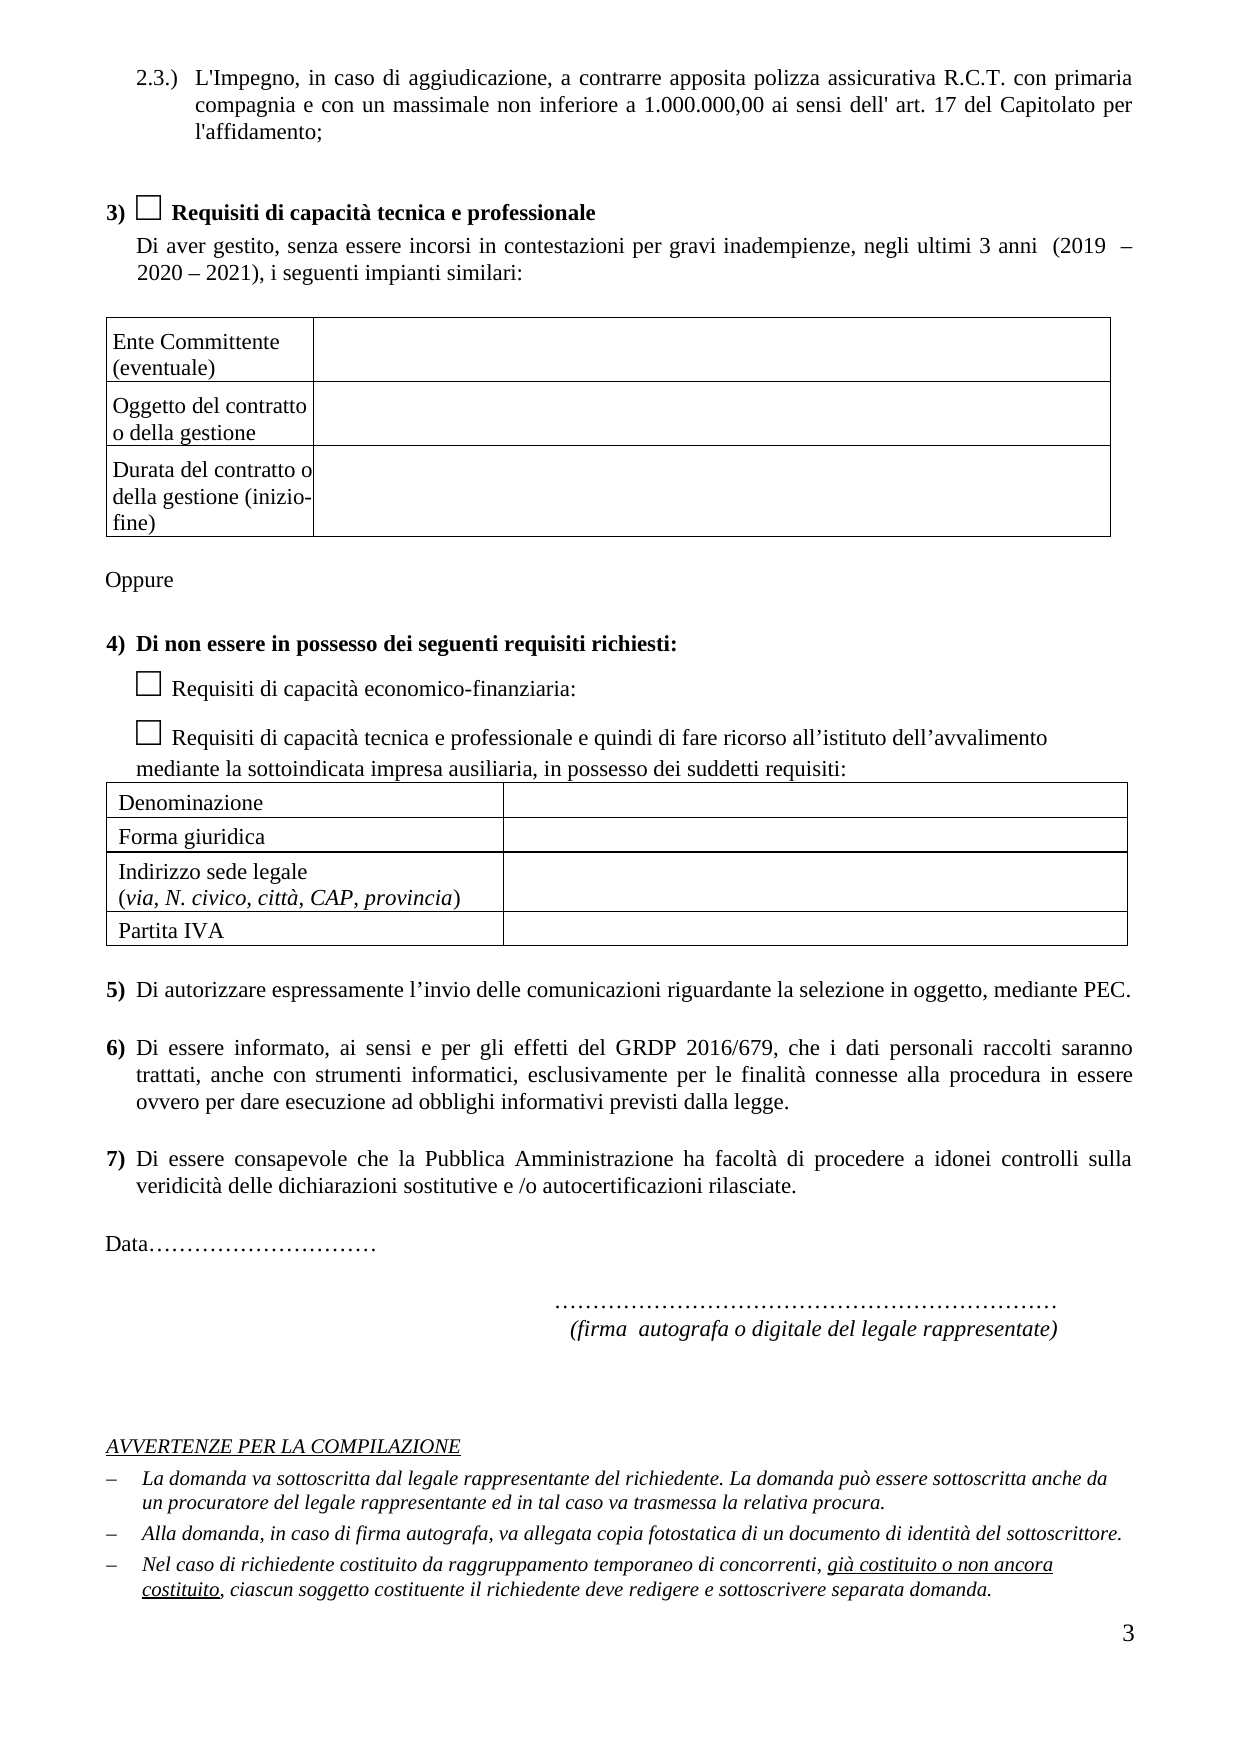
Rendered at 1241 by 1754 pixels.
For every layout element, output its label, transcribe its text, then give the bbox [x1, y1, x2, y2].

table_cell [314, 382, 1110, 445]
table_cell Partita IVA [107, 912, 503, 945]
list Di essere consapevole che la Pubblica Amministrazione ha facoltà di procedere a idonei controlli sulla veridicità delle dichiarazioni sostitutive e /o autocertificazioni rilasciate. [106, 1145, 1134, 1199]
table_header [504, 783, 1127, 817]
table_header Denominazione [107, 783, 503, 817]
list Di autorizzare espressamente l’invio delle comunicazioni riguardante la selezione in oggetto, mediante PEC. [106, 977, 1134, 1003]
list La domanda va sottoscritta dal legale rappresentante del richiedente. La domanda può essere sottoscritta anche da un procuratore del legale rappresentante ed in tal caso va trasmessa la relativa procura. [106, 1465, 1134, 1514]
table_header Ente Committente (eventuale) [107, 318, 313, 381]
text (firma autografa o digitale del legale rappresentate) [106, 1315, 1058, 1342]
text ………………………………………………………… [106, 1287, 1058, 1313]
list Di essere informato, ai sensi e per gli effetti del GRDP 2016/679, che i dati personali raccolti saranno trattati, anche con strumenti informatici, esclusivamente per le finalità connesse alla procedura in essere ovvero per dare esecuzione ad obblighi informativi previsti dalla legge. [106, 1034, 1134, 1114]
list Nel caso di richiedente costituito da raggruppamento temporaneo di concorrenti, già costituito o non ancora costituito, ciascun soggetto costituente il richiedente deve redigere e sottoscrivere separata domanda. [106, 1552, 1134, 1601]
table_cell Indirizzo sede legale (via, N. civico, città, CAP, provincia) [107, 853, 503, 911]
list Alla domanda, in caso di firma autografa, va allegata copia fotostatica di un documento di identità del sottoscrittore. [106, 1521, 1134, 1545]
list Di non essere in possesso dei seguenti requisiti richiesti: [106, 630, 1134, 657]
table_cell [314, 446, 1110, 536]
text Data………………………… [105, 1230, 1134, 1256]
list L'Impegno, in caso di aggiudicazione, a contrarre apposita polizza assicurativa R.C.T. con primaria compagnia e con un massimale non inferiore a 1.000.000,00 ai sensi dell' art. 17 del Capitolato per l'affidamento; [136, 64, 1134, 144]
text Di aver gestito, senza essere incorsi in contestazioni per gravi inadempienze, negli ultimi 3 anni (2019 – 2020 – 2021), i seguenti impianti similari: [136, 232, 1134, 286]
text AVVERTENZE PER LA COMPILAZIONE [106, 1434, 1134, 1458]
table_cell Oggetto del contratto o della gestione [107, 382, 313, 445]
list □ Requisiti di capacità tecnica e professionale [106, 182, 1134, 230]
table_cell [504, 853, 1127, 911]
table_cell [504, 818, 1127, 851]
table_header [314, 318, 1110, 381]
text □ Requisiti di capacità tecnica e professionale e quindi di fare ricorso all’istituto dell’avvalimento mediante la sottoindicata impresa ausiliaria, in possesso dei suddetti requisiti: [136, 707, 1134, 782]
text Oppure [105, 566, 1134, 593]
table_cell Forma giuridica [107, 818, 503, 851]
table_cell [504, 912, 1127, 945]
text □ Requisiti di capacità economico-finanziaria: [136, 657, 1134, 705]
table_cell Durata del contratto o della gestione (inizio-fine) [107, 446, 313, 536]
